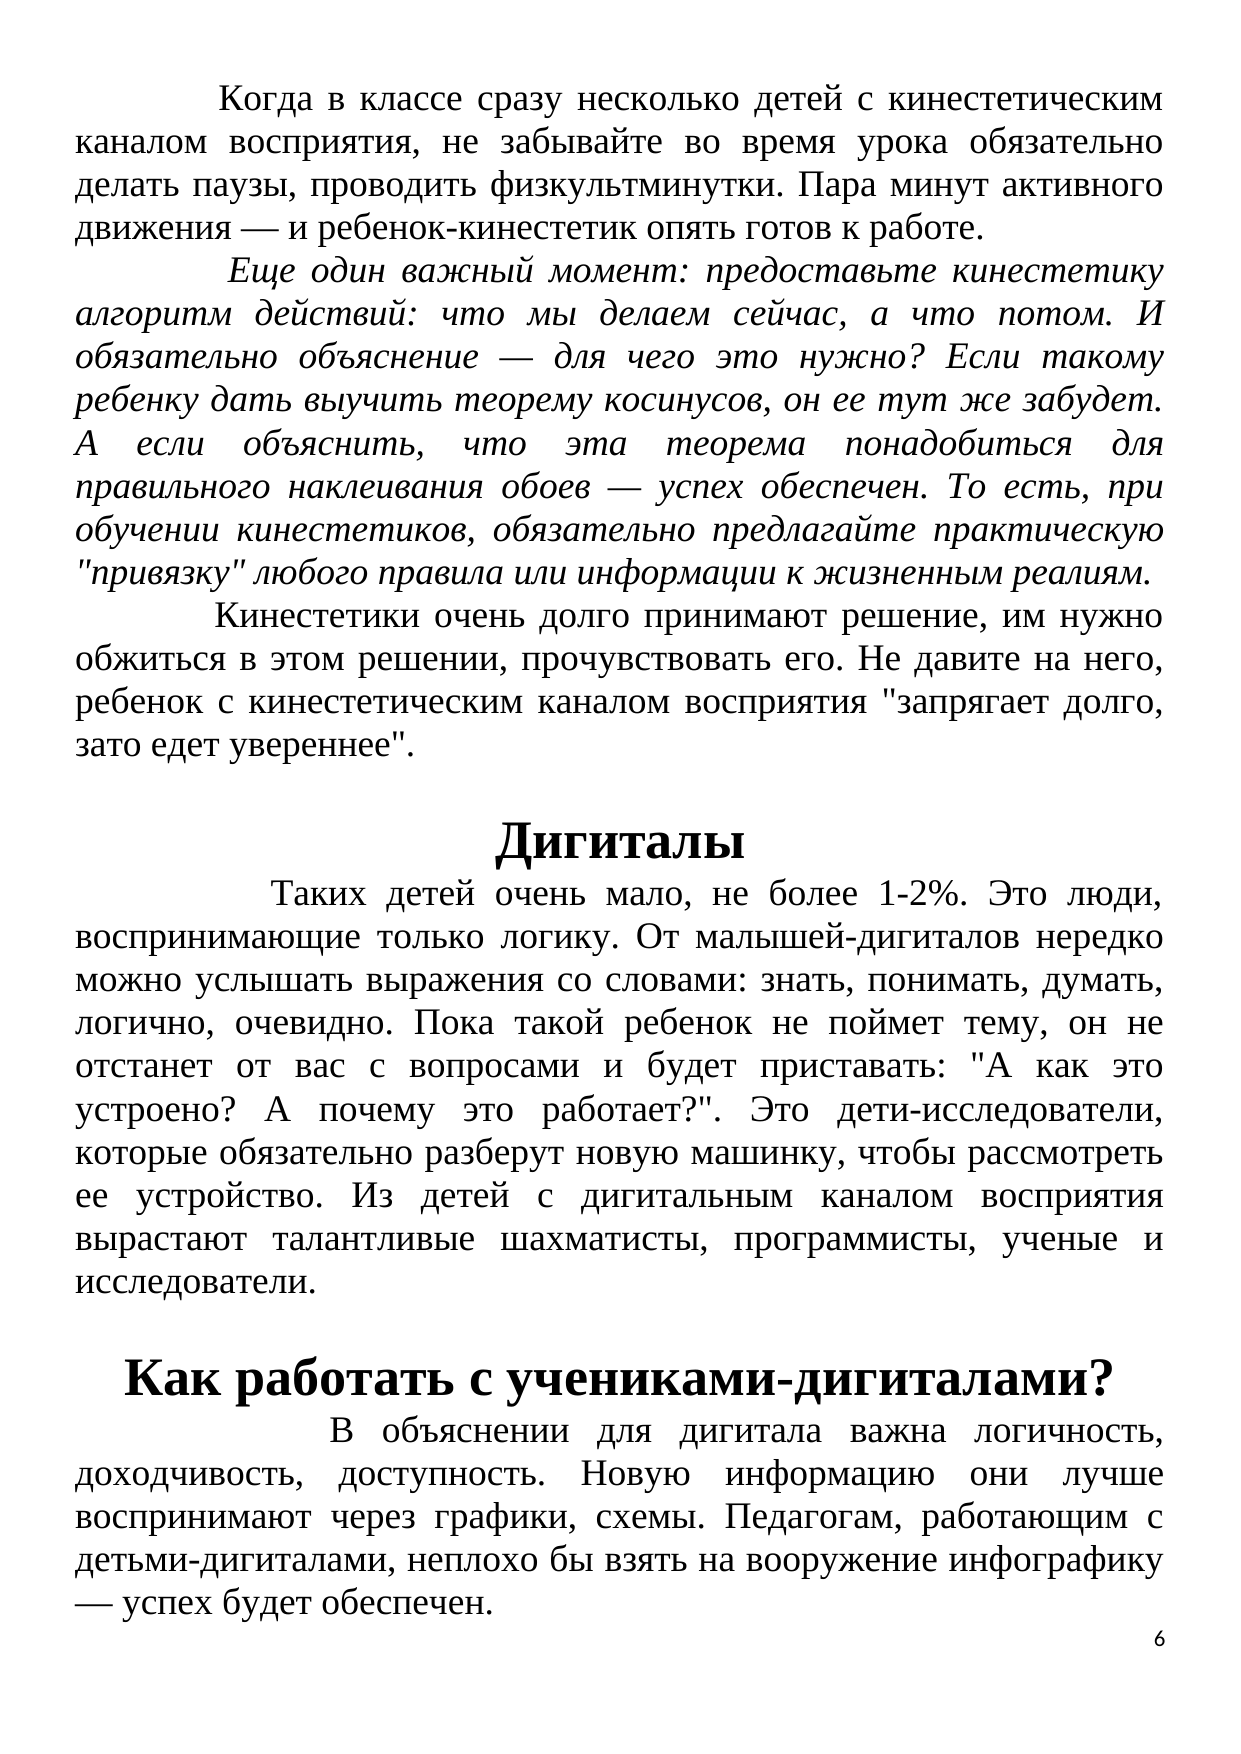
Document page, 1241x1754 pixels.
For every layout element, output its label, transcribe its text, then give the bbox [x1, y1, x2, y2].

text Как работать с учениками-дигиталами? [75, 1345, 1165, 1407]
text Кинестетики очень долго принимают решение, им нужно обжиться в этом решении, прочувствовать его. Не давите на него, ребенок с кинестетическим каналом восприятия "запрягает долго, зато едет увереннее". [75, 592, 1165, 765]
text Когда в классе сразу несколько детей с кинестетическим каналом восприятия, не забывайте во время урока обязательно делать паузы, проводить физкультминутки. Пара минут активного движения — и ребенок-кинестетик опять готов к работе. [75, 75, 1165, 247]
text Таких детей очень мало, не более 1-2%. Это люди, воспринимающие только логику. От малышей-дигиталов нередко можно услышать выражения со словами: знать, понимать, думать, логично, очевидно. Пока такой ребенок не поймет тему, он не отстанет от вас с вопросами и будет приставать: "А как это устроено? А почему это работает?". Это дети-исследователи, которые обязательно разберут новую машинку, чтобы рассмотреть ее устройство. Из детей с дигитальным каналом восприятия вырастают талантливые шахматисты, программисты, ученые и исследователи. [75, 870, 1165, 1302]
text Дигиталы [75, 808, 1165, 870]
text Еще один важный момент: предоставьте кинестетику алгоритм действий: что мы делаем сейчас, а что потом. И обязательно объяснение — для чего это нужно? Если такому ребенку дать выучить теорему косинусов, он ее тут же забудет. А если объяснить, что эта теорема понадобиться для правильного наклеивания обоев — успех обеспечен. То есть, при обучении кинестетиков, обязательно предлагайте практическую "привязку" любого правила или информации к жизненным реалиям. [75, 247, 1165, 592]
text В объяснении для дигитала важна логичность, доходчивость, доступность. Новую информацию они лучше воспринимают через графики, схемы. Педагогам, работающим с детьми-дигиталами, неплохо бы взять на вооружение инфографику — успех будет обеспечен. [75, 1407, 1165, 1623]
